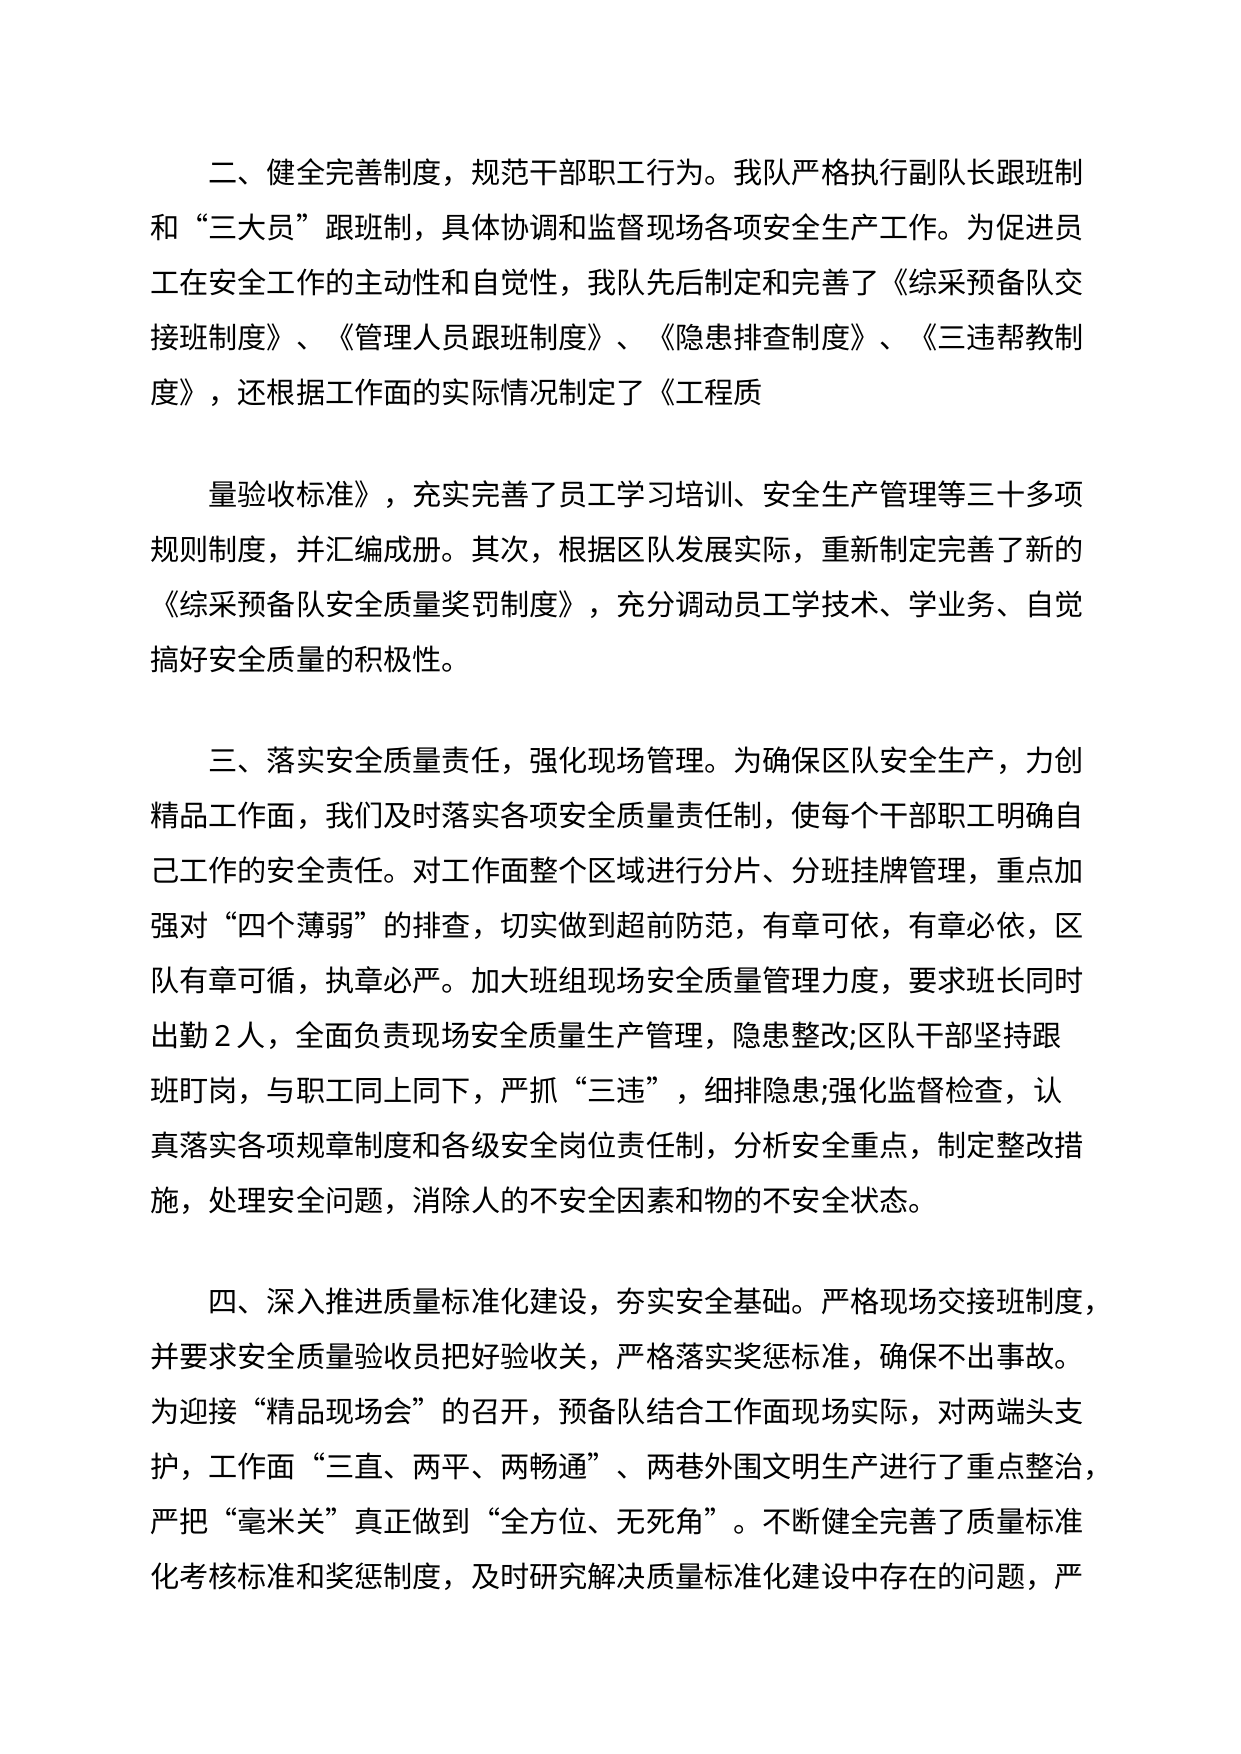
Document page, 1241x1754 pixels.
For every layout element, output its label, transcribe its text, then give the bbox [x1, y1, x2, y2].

text 量验收标准》，充实完善了员工学习培训、安全生产管理等三十多项规则制度，并汇编成册。其次，根据区队发展实际，重新制定完善了新的《综采预备队安全质量奖罚制度》，充分调动员工学技术、学业务、自觉搞好安全质量的积极性。 [150, 471, 1090, 678]
text 二、健全完善制度，规范干部职工行为。我队严格执行副队长跟班制和“三大员”跟班制，具体协调和监督现场各项安全生产工作。为促进员工在安全工作的主动性和自觉性，我队先后制定和完善了《综采预备队交接班制度》、《管理人员跟班制度》、《隐患排查制度》、《三违帮教制度》，还根据工作面的实际情况制定了《工程质 [150, 150, 1090, 412]
text 三、落实安全质量责任，强化现场管理。为确保区队安全生产，力创精品工作面，我们及时落实各项安全质量责任制，使每个干部职工明确自己工作的安全责任。对工作面整个区域进行分片、分班挂牌管理，重点加强对“四个薄弱”的排查，切实做到超前防范，有章可依，有章必依，区队有章可循，执章必严。加大班组现场安全质量管理力度，要求班长同时出勤2人，全面负责现场安全质量生产管理，隐患整改;区队干部坚持跟班盯岗，与职工同上同下，严抓“三违”，细排隐患;强化监督检查，认真落实各项规章制度和各级安全岗位责任制，分析安全重点，制定整改措施，处理安全问题，消除人的不安全因素和物的不安全状态。 [150, 738, 1090, 1219]
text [150, 1279, 1090, 1596]
